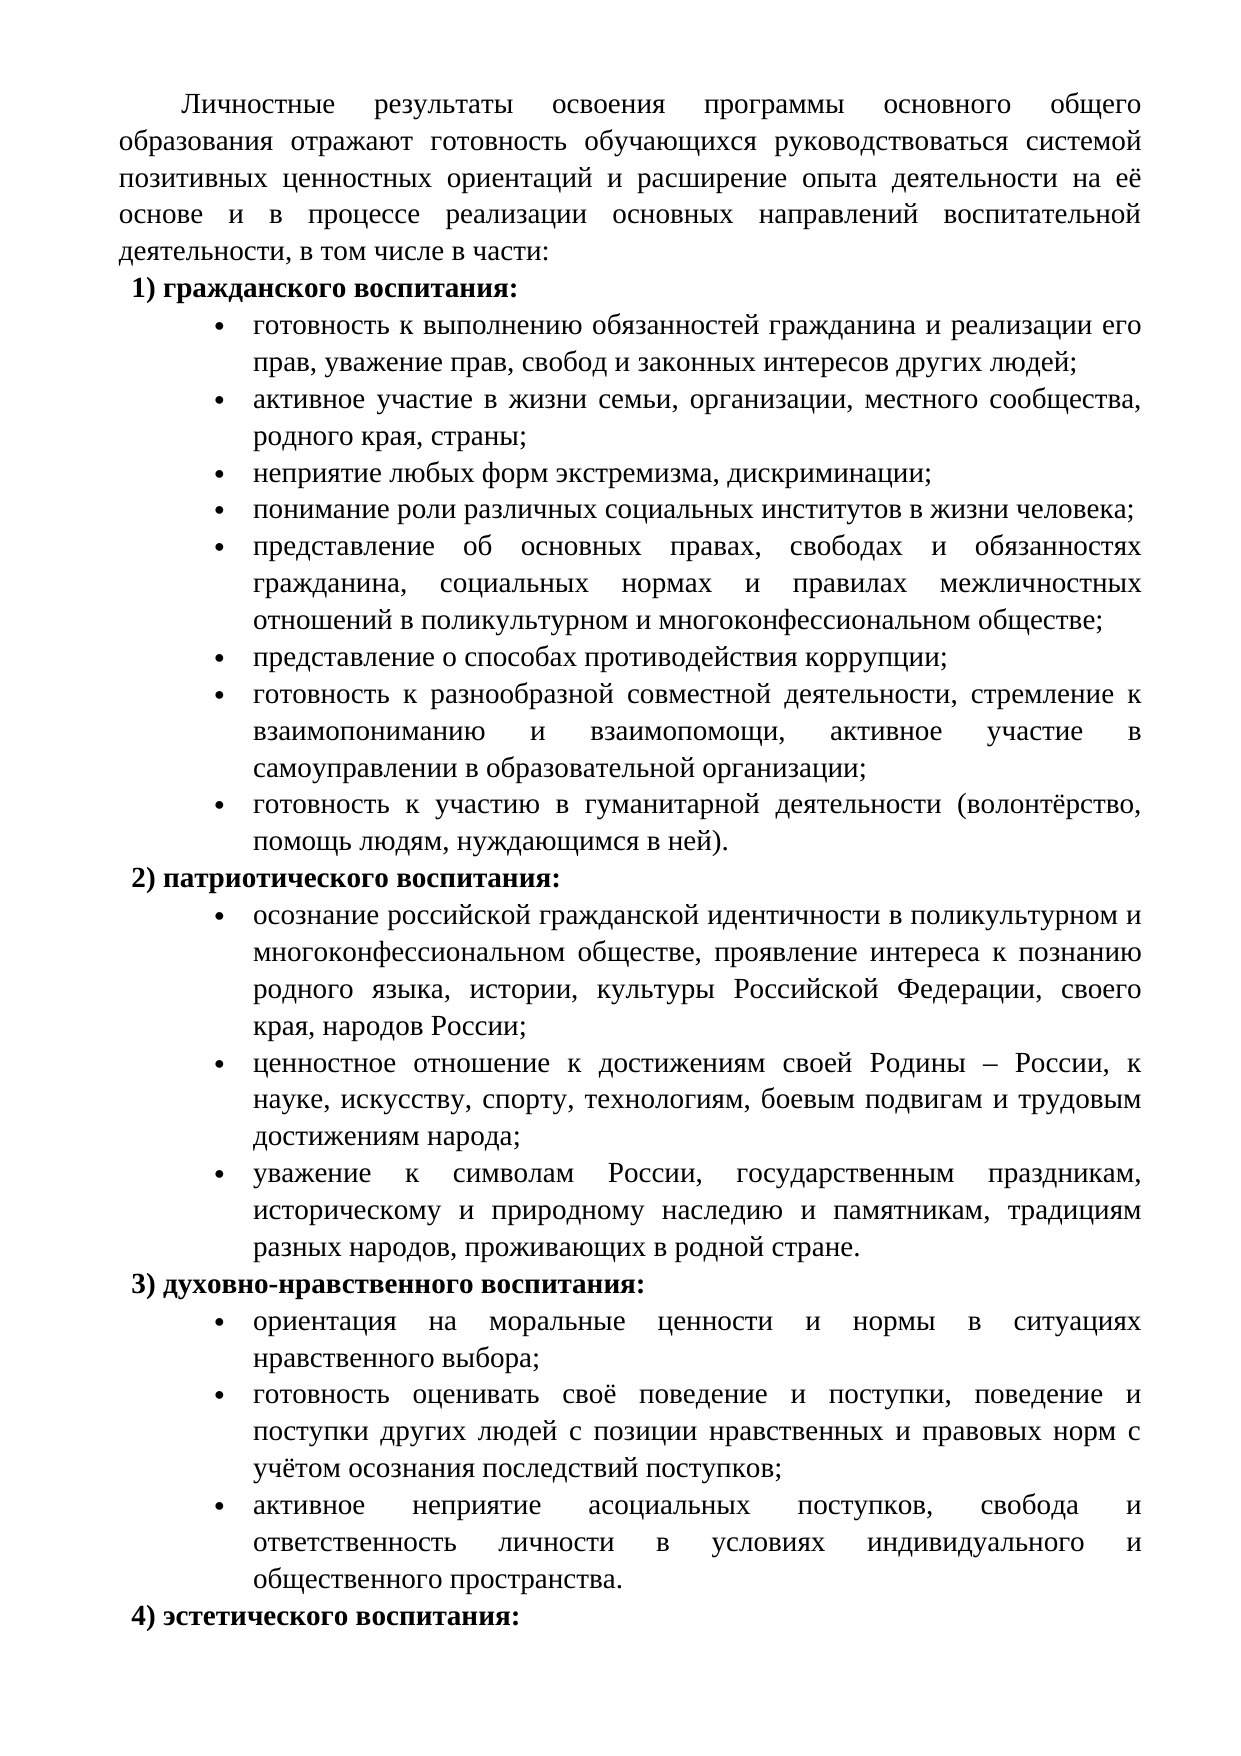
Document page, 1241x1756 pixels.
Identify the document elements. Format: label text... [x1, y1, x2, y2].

list ориентация на моральные ценности и нормы в ситуациях нравственного выбора; [215, 1303, 1142, 1373]
list готовность оценивать своё поведение и поступки, поведение и поступки других людей с позиции нравственных и правовых норм с учётом осознания последствий поступков; [215, 1377, 1142, 1484]
list представление об основных правах, свободах и обязанностях гражданина, социальных нормах и правилах межличностных отношений в поликультурном и многоконфессиональном обществе; [215, 528, 1142, 636]
list неприятие любых форм экстремизма, дискриминации; [215, 455, 1142, 488]
list понимание роли различных социальных институтов в жизни человека; [215, 492, 1142, 525]
text 1) гражданского воспитания: [131, 270, 1142, 304]
list готовность к разнообразной совместной деятельности, стремление к взаимопониманию и взаимопомощи, активное участие в самоуправлении в образовательной организации; [215, 676, 1142, 783]
list ценностное отношение к достижениям своей Родины – России, к науке, искусству, спорту, технологиям, боевым подвигам и трудовым достижениям народа; [215, 1045, 1142, 1152]
list представление о способах противодействия коррупции; [215, 639, 1142, 673]
text Личностные результаты освоения программы основного общего образования отражают готовность обучающихся руководствоваться системой позитивных ценностных ориентаций и расширение опыта деятельности на её основе и в процессе реализации основных направлений воспитательной деятельности, в том числе в части: [119, 86, 1142, 267]
list активное участие в жизни семьи, организации, местного сообщества, родного края, страны; [215, 381, 1142, 451]
list готовность к выполнению обязанностей гражданина и реализации его прав, уважение прав, свобод и законных интересов других людей; [215, 307, 1142, 378]
list активное неприятие асоциальных поступков, свобода и ответственность личности в условиях индивидуального и общественного пространства. [215, 1487, 1142, 1594]
list готовность к участию в гуманитарной деятельности (волонтёрство, помощь людям, нуждающимся в ней). [215, 787, 1142, 857]
text 3) духовно-нравственного воспитания: [131, 1266, 1142, 1299]
list осознание российской гражданской идентичности в поликультурном и многоконфессиональном обществе, проявление интереса к познанию родного языка, истории, культуры Российской Федерации, своего края, народов России; [215, 897, 1142, 1041]
text 4) эстетического воспитания: [131, 1598, 1142, 1631]
list уважение к символам России, государственным праздникам, историческому и природному наследию и памятникам, традициям разных народов, проживающих в родной стране. [215, 1155, 1142, 1263]
text 2) патриотического воспитания: [131, 860, 1142, 894]
